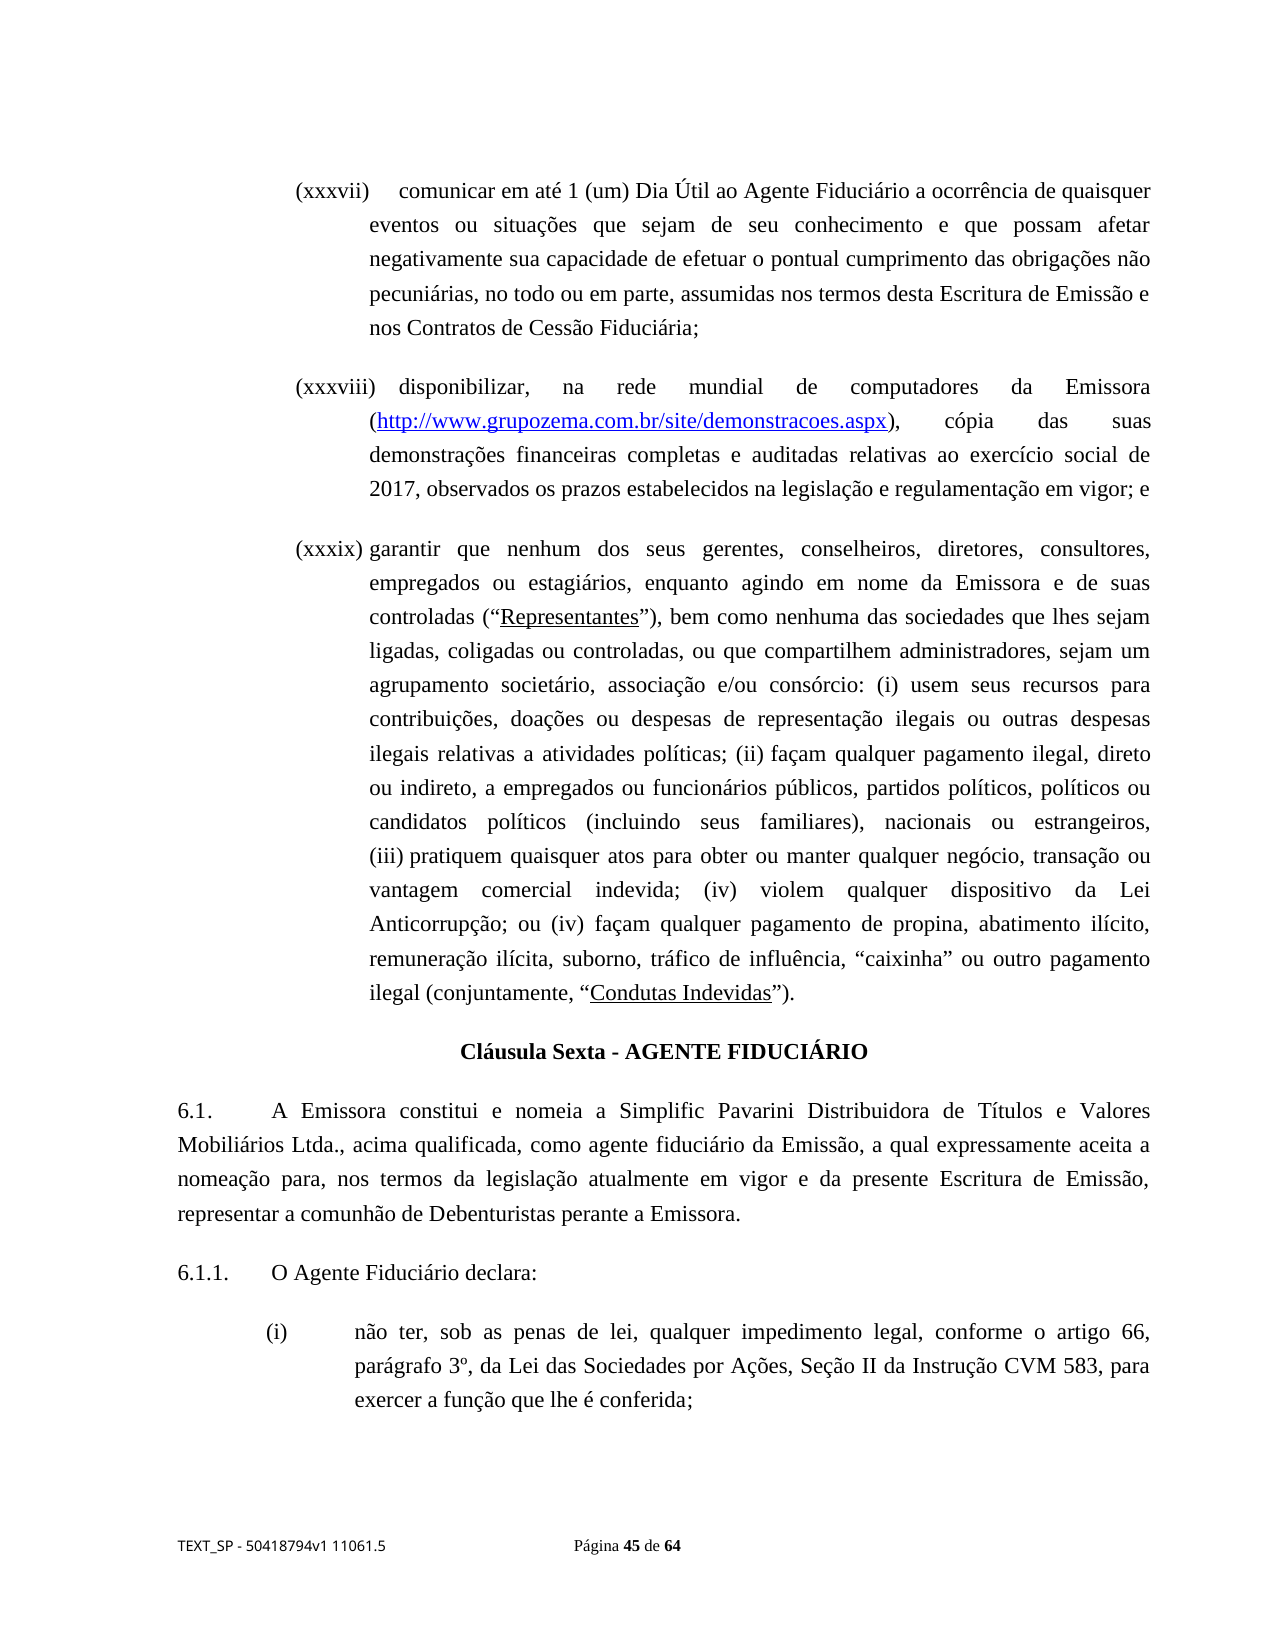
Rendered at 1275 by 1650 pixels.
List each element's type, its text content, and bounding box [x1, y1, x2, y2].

text 6.1 . A Emissora constitui e nomeia a Simplific Pavarini Distribuidora de Títulos e Valores Mobiliários Ltda., acima qualificada, como agente fiduciário da Emissão, a qual expressamente aceita a nomeação para, nos termos da legislação atualmente em vigor e da presente Escritura de Emissão, representar a comunhão de Debenturistas perante a Emissora. [177, 1097, 1152, 1226]
text 6.1.1. O Agente Fiduciário declara: [177, 1259, 1152, 1285]
text Cláusula Sexta - AGENTE FIDUCIÁRIO [177, 1038, 1152, 1064]
list garantir que nenhum dos seus gerentes, conselheiros, diretores, consultores, empregados ou estagiários, enquanto agindo em nome da Emissora e de suas controladas (“Representantes”), bem como nenhuma das sociedades que lhes sejam ligadas, coligadas ou controladas, ou que compartilhem administradores, sejam um agrupamento societário, associação e/ou consórcio: (i) usem seus recursos para contribuições, doações ou despesas de representação ilegais ou outras despesas ilegais relativas a atividades políticas; (ii) façam qualquer pagamento ilegal, direto ou indireto, a empregados ou funcionários públicos, partidos políticos, políticos ou candidatos políticos (incluindo seus familiares), nacionais ou estrangeiros, (iii) pratiquem quaisquer atos para obter ou manter qualquer negócio, transação ou vantagem comercial indevida; (iv) violem qualquer dispositivo da Lei Anticorrupção; ou (iv) façam qualquer pagamento de propina, abatimento ilícito, remuneração ilícita, suborno, tráfico de influência, “caixinha” ou outro pagamento ilegal (conjuntamente, “Condutas Indevidas”). [295, 535, 1152, 1005]
list não ter, sob as penas de lei, qualquer impedimento legal, conforme o artigo 66, parágrafo 3º, da Lei das Sociedades por Ações, Seção II da Instrução CVM 583, para exercer a função que lhe é conferida; [266, 1318, 1152, 1413]
list disponibilizar, na rede mundial de computadores da Emissora (http://www.grupozema.com.br/site/demonstracoes.aspx), cópia das suas demonstrações financeiras completas e auditadas relativas ao exercício social de 2017, observados os prazos estabelecidos na legislação e regulamentação em vigor; e [295, 373, 1152, 502]
list comunicar em até 1 (um) Dia Útil ao Agente Fiduciário a ocorrência de quaisquer eventos ou situações que sejam de seu conhecimento e que possam afetar negativamente sua capacidade de efetuar o pontual cumprimento das obrigações não pecuniárias, no todo ou em parte, assumidas nos termos desta Escritura de Emissão e nos Contratos de Cessão Fiduciária; [295, 177, 1152, 340]
